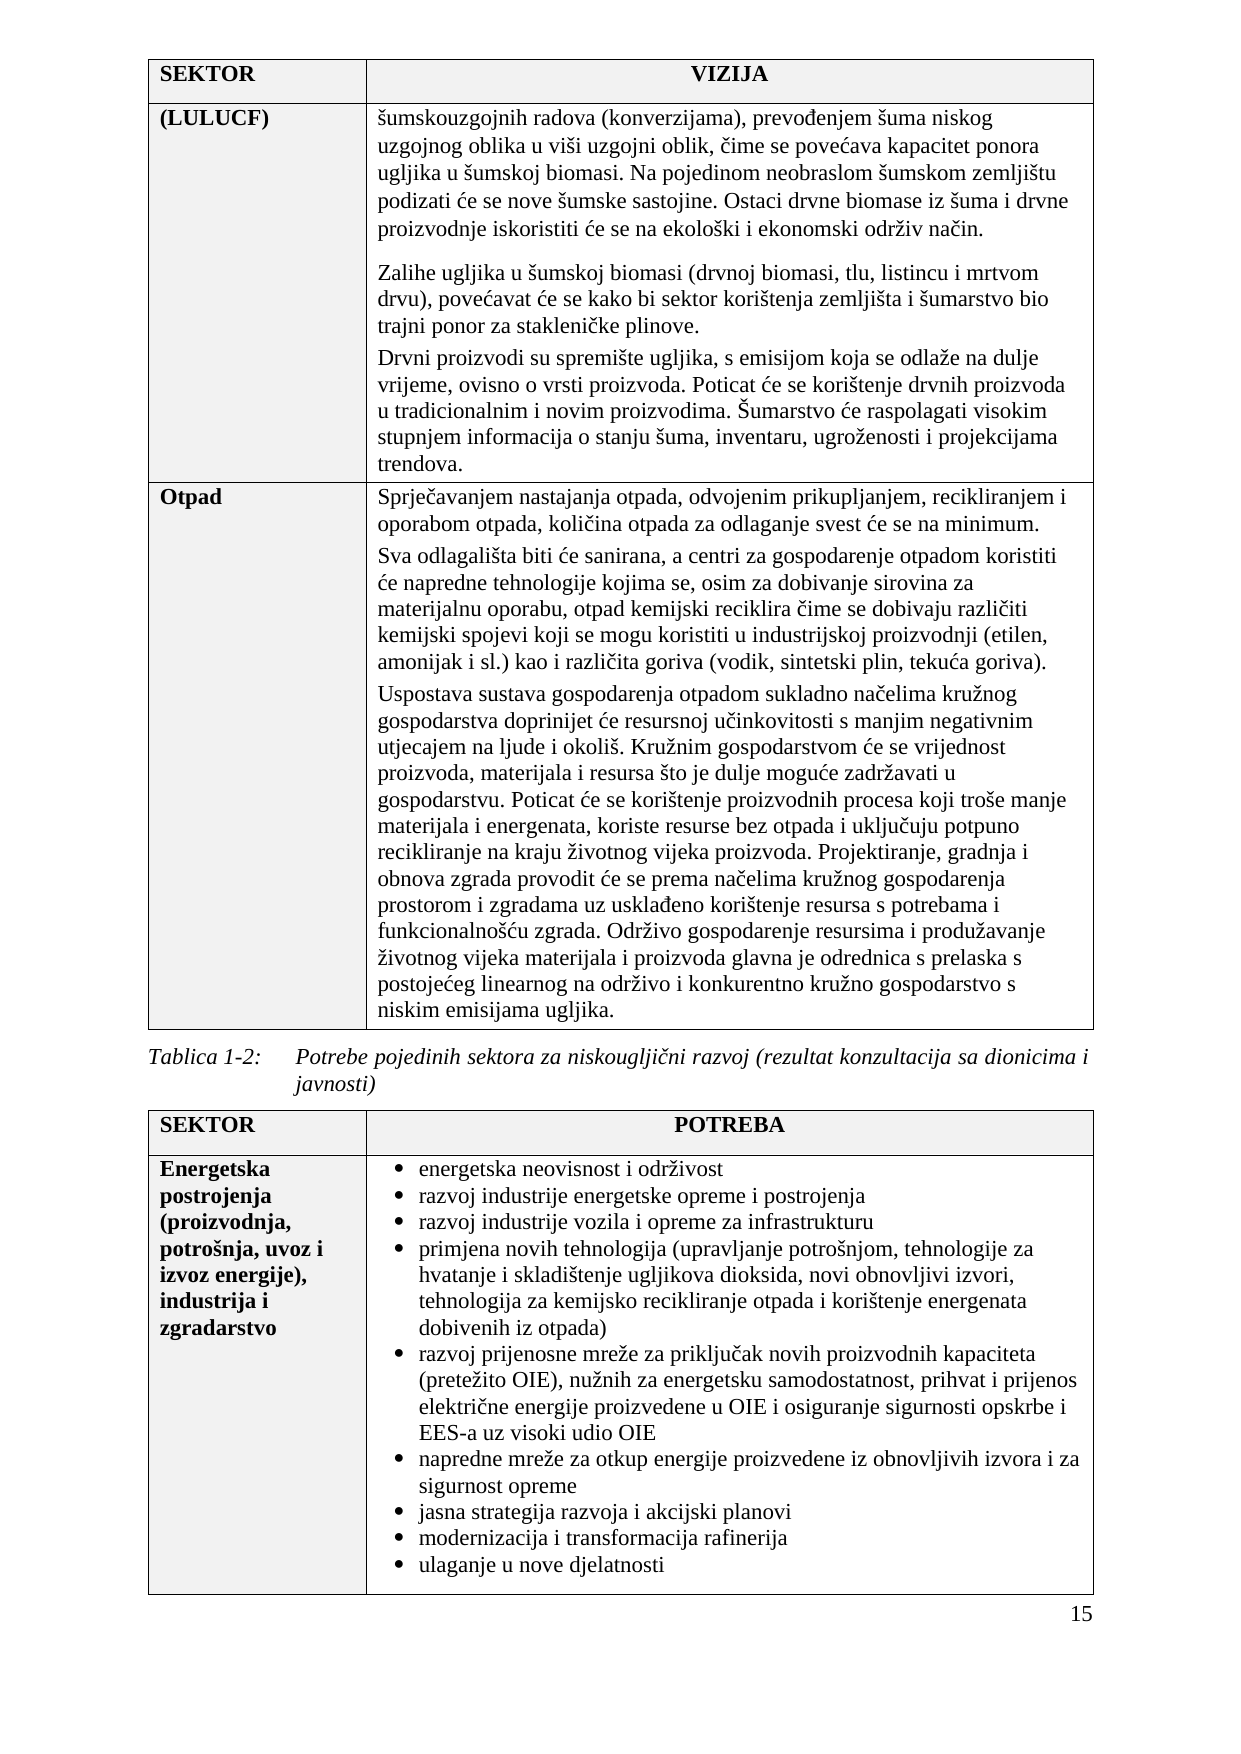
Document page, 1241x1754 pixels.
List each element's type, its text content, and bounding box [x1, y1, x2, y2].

table_header POTREBA [367, 1111, 1093, 1154]
table_header SEKTOR [149, 1111, 366, 1154]
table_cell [367, 1156, 1093, 1594]
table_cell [149, 1156, 366, 1594]
table_cell Otpad [149, 483, 366, 1029]
table_header VIZIJA [367, 60, 1093, 103]
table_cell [149, 104, 366, 482]
table_header SEKTOR [149, 60, 366, 103]
text Tablica 1-2: Potrebe pojedinih sektora za niskougljični razvoj (rezultat konzultacija sa dionicima i javnosti) [148, 1043, 1092, 1097]
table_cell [367, 104, 1093, 482]
table_cell Sprječavanjem nastajanja otpada, odvojenim prikupljanjem, recikliranjem i oporabom otpada, količina otpada za odlaganje svest će se na minimum. Sva odlagališta biti će sanirana, a centri za gospodarenje otpadom koristiti će napredne tehnologije kojima se, osim za dobivanje sirovina za materijalnu oporabu, otpad kemijski reciklira čime se dobivaju različiti kemijski spojevi koji se mogu koristiti u industrijskoj proizvodnji (etilen, amonijak i sl.) kao i različita goriva (vodik, sintetski plin, tekuća goriva). Uspostava sustava gospodarenja otpadom sukladno načelima kružnog gospodarstva doprinijet će resursnoj učinkovitosti s manjim negativnim utjecajem na ljude i okoliš. Kružnim gospodarstvom će se vrijednost proizvoda, materijala i resursa što je dulje moguće zadržavati u gospodarstvu. Poticat će se korištenje proizvodnih procesa koji troše manje materijala i energenata, koriste resurse bez otpada i uključuju potpuno recikliranje na kraju životnog vijeka proizvoda. Projektiranje, gradnja i obnova zgrada provodit će se prema načelima kružnog gospodarenja prostorom i zgradama uz usklađeno korištenje resursa s potrebama i funkcionalnošću zgrada. Održivo gospodarenje resursima i produžavanje životnog vijeka materijala i proizvoda glavna je odrednica s prelaska s postojećeg linearnog na održivo i konkurentno kružno gospodarstvo s niskim emisijama ugljika. [367, 483, 1093, 1029]
